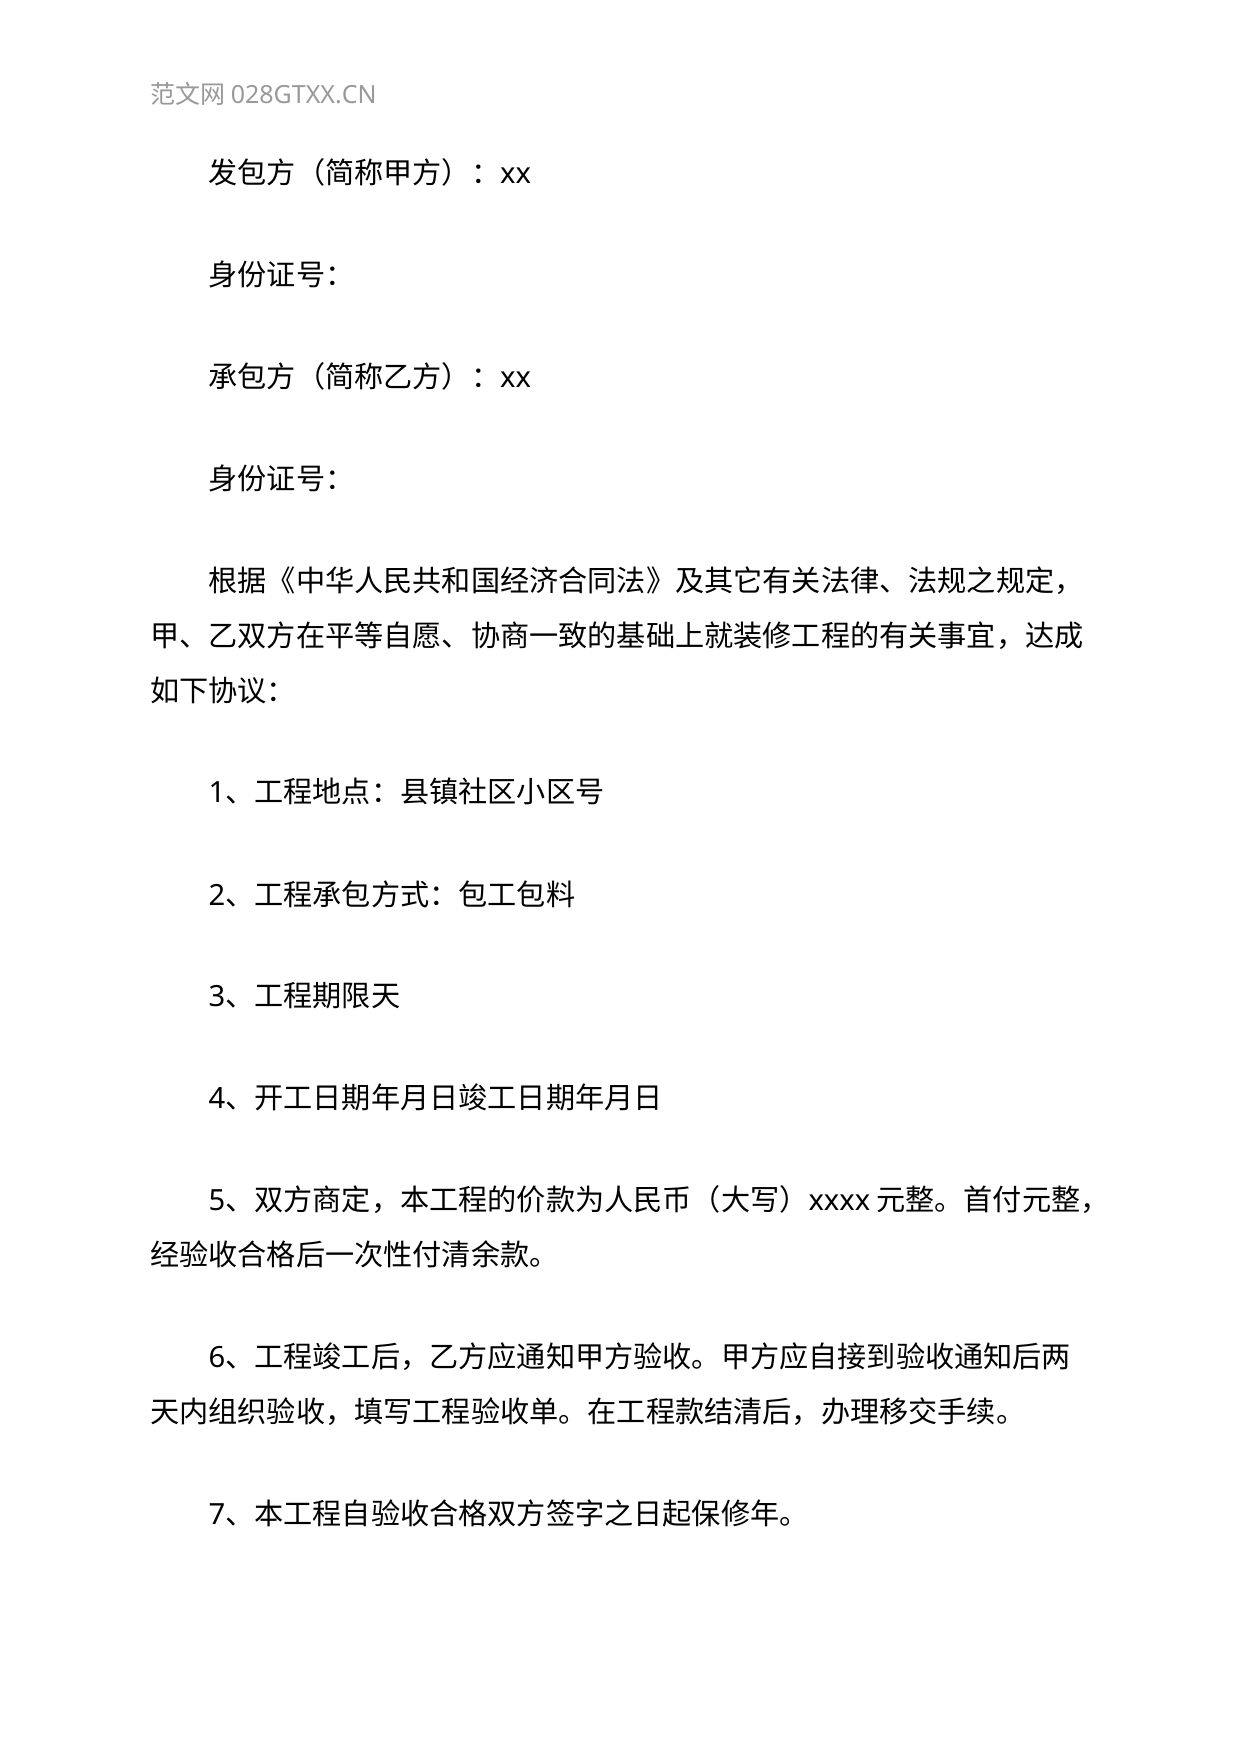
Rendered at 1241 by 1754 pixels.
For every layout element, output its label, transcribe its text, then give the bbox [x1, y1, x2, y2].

text 承包方（简称乙方）：xx [150, 354, 1090, 396]
text 5、双方商定，本工程的价款为人民币（大写）xxxx元整。首付元整，经验收合格后一次性付清余款。 [150, 1177, 1090, 1274]
text 根据《中华人民共和国经济合同法》及其它有关法律、法规之规定，甲、乙双方在平等自愿、协商一致的基础上就装修工程的有关事宜，达成如下协议： [150, 557, 1090, 709]
text 身份证号： [150, 456, 1090, 498]
text 身份证号： [150, 252, 1090, 294]
text 2、工程承包方式：包工包料 [150, 871, 1090, 913]
text 4、开工日期年月日竣工日期年月日 [150, 1075, 1090, 1117]
text 7、本工程自验收合格双方签字之日起保修年。 [150, 1491, 1090, 1533]
text 6、工程竣工后，乙方应通知甲方验收。甲方应自接到验收通知后两天内组织验收，填写工程验收单。在工程款结清后，办理移交手续。 [150, 1334, 1090, 1431]
text 3、工程期限天 [150, 973, 1090, 1015]
text 1、工程地点：县镇社区小区号 [150, 769, 1090, 811]
text 发包方（简称甲方）：xx [150, 150, 1090, 192]
